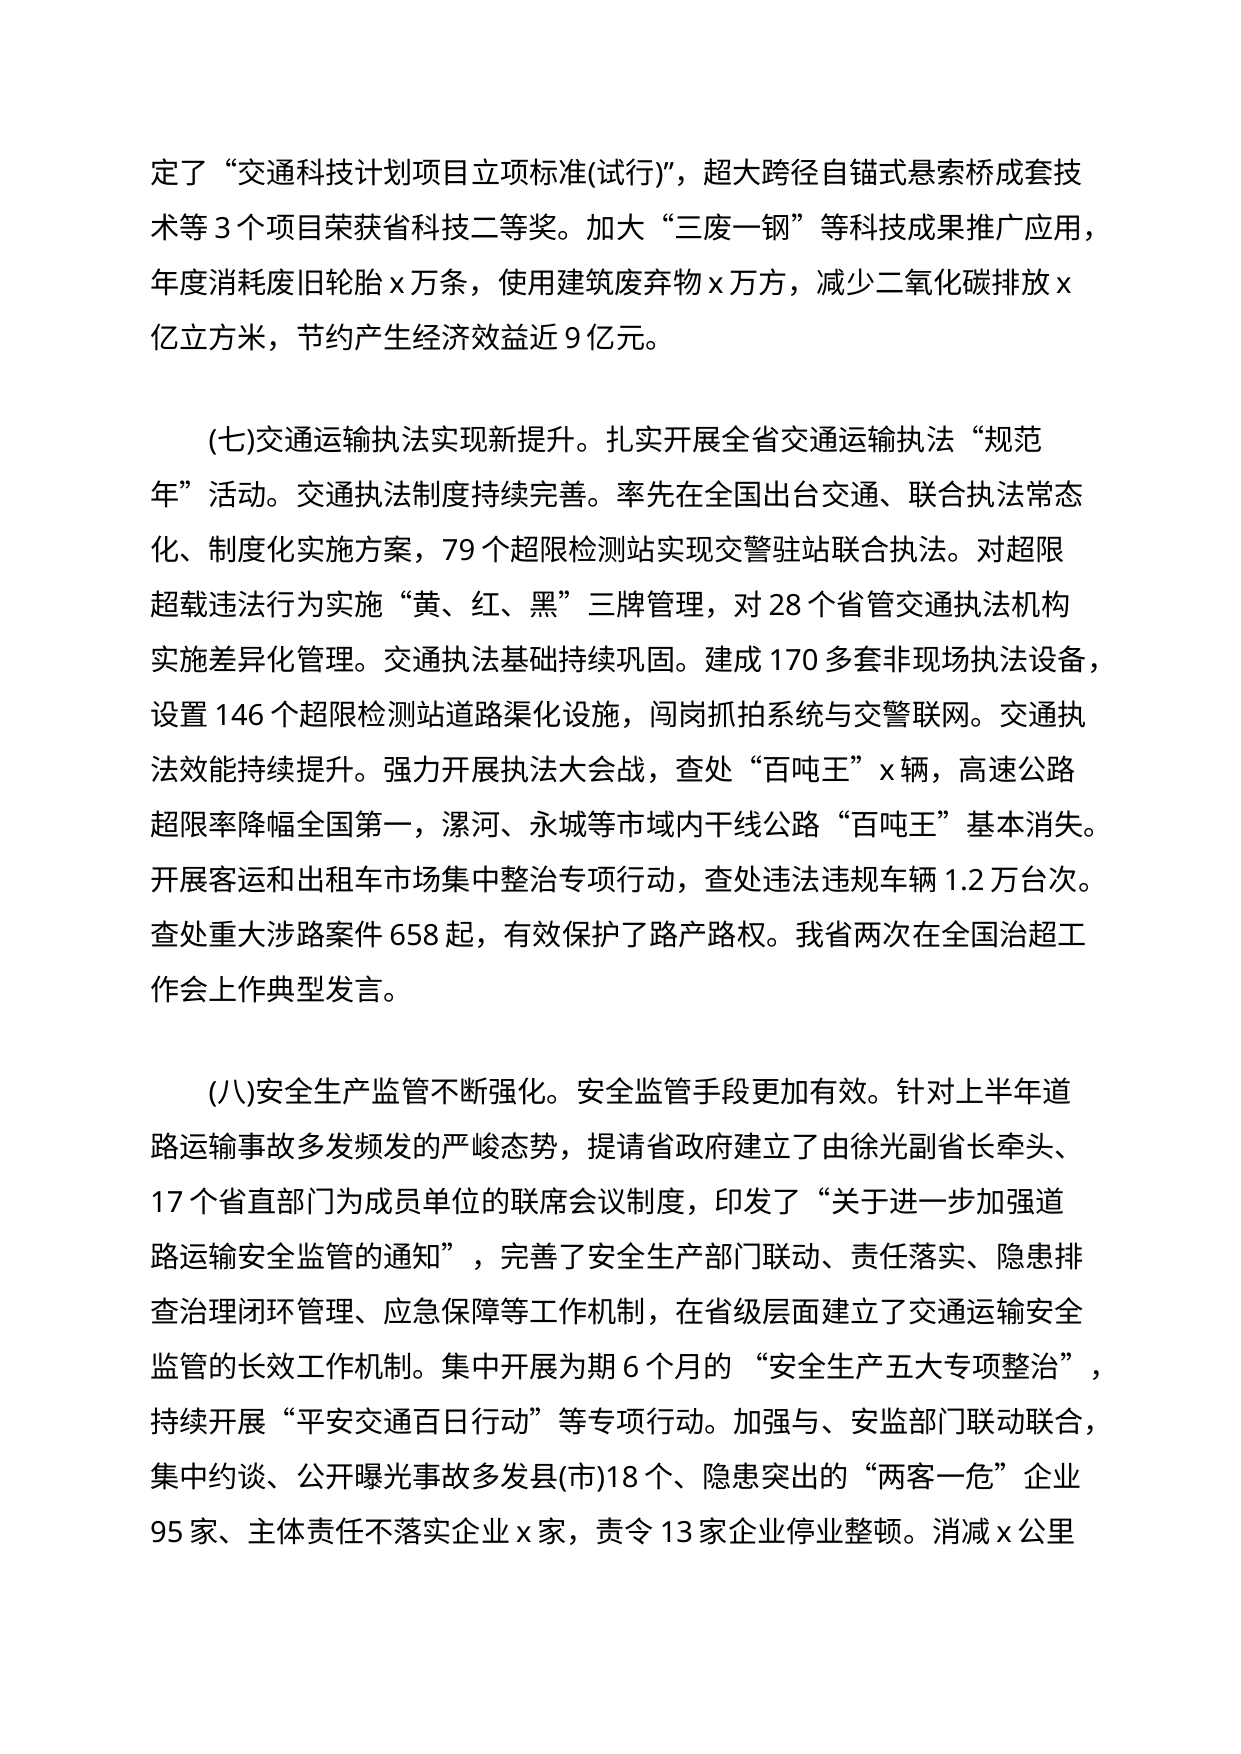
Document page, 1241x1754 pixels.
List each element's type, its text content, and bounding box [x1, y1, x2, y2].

text (七)交通运输执法实现新提升。扎实开展全省交通运输执法“规范年”活动。交通执法制度持续完善。率先在全国出台交通、联合执法常态化、制度化实施方案，79个超限检测站实现交警驻站联合执法。对超限超载违法行为实施“黄、红、黑”三牌管理，对28个省管交通执法机构实施差异化管理。交通执法基础持续巩固。建成170多套非现场执法设备，设置146个超限检测站道路渠化设施，闯岗抓拍系统与交警联网。交通执法效能持续提升。强力开展执法大会战，查处“百吨王”x辆，高速公路超限率降幅全国第一，漯河、永城等市域内干线公路“百吨王”基本消失。开展客运和出租车市场集中整治专项行动，查处违法违规车辆1.2万台次。查处重大涉路案件658起，有效保护了路产路权。我省两次在全国治超工作会上作典型发言。 [150, 417, 1090, 1009]
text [150, 1068, 1090, 1551]
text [150, 150, 1090, 357]
